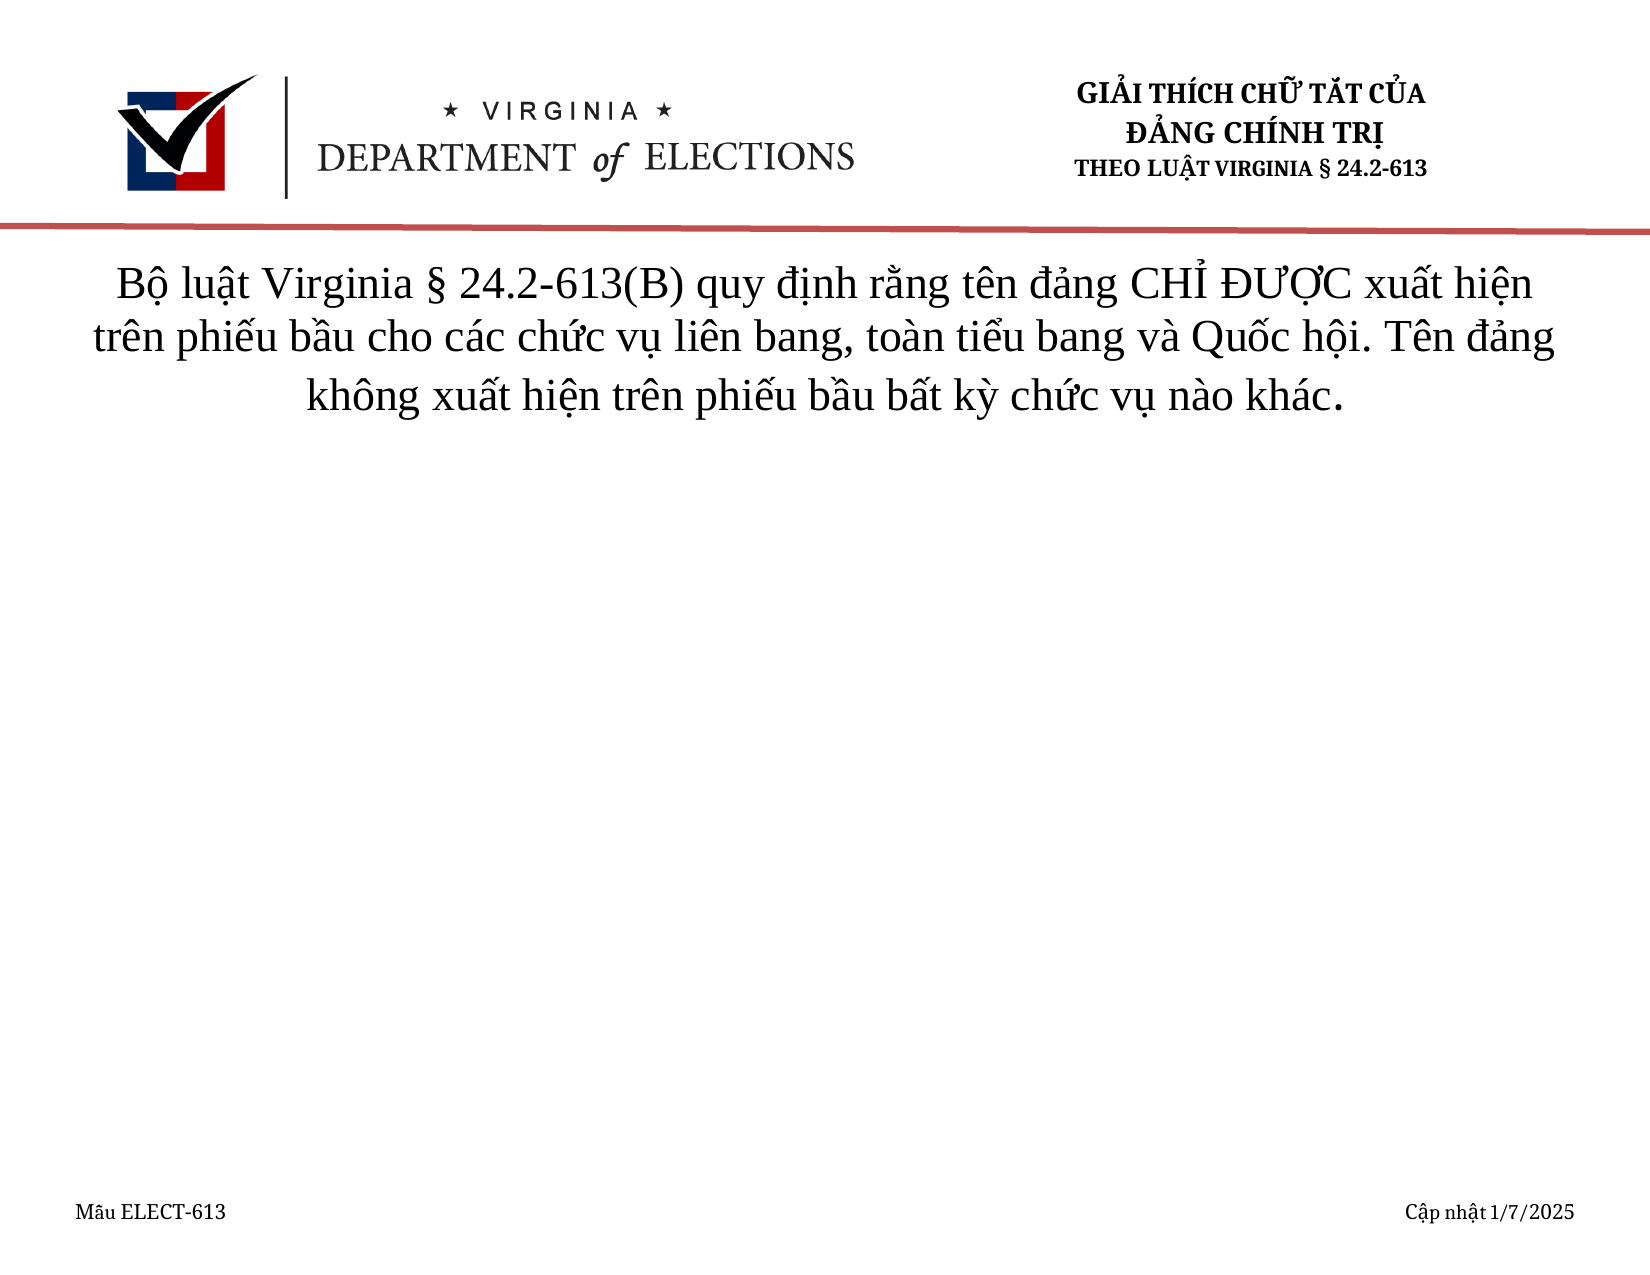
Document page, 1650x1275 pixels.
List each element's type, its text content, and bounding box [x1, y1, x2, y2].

picture [111, 59, 855, 199]
text Bộ luật Virginia § 24.2-613(B) quy định rằng tên đảng CHỈ ĐƯỢC xuất hiện trên phiếu bầu cho các chức vụ liên bang, toàn tiểu bang và Quốc hội. Tên đảng không xuất hiện trên phiếu bầu bất kỳ chức vụ nào khác. [75, 256, 1575, 424]
